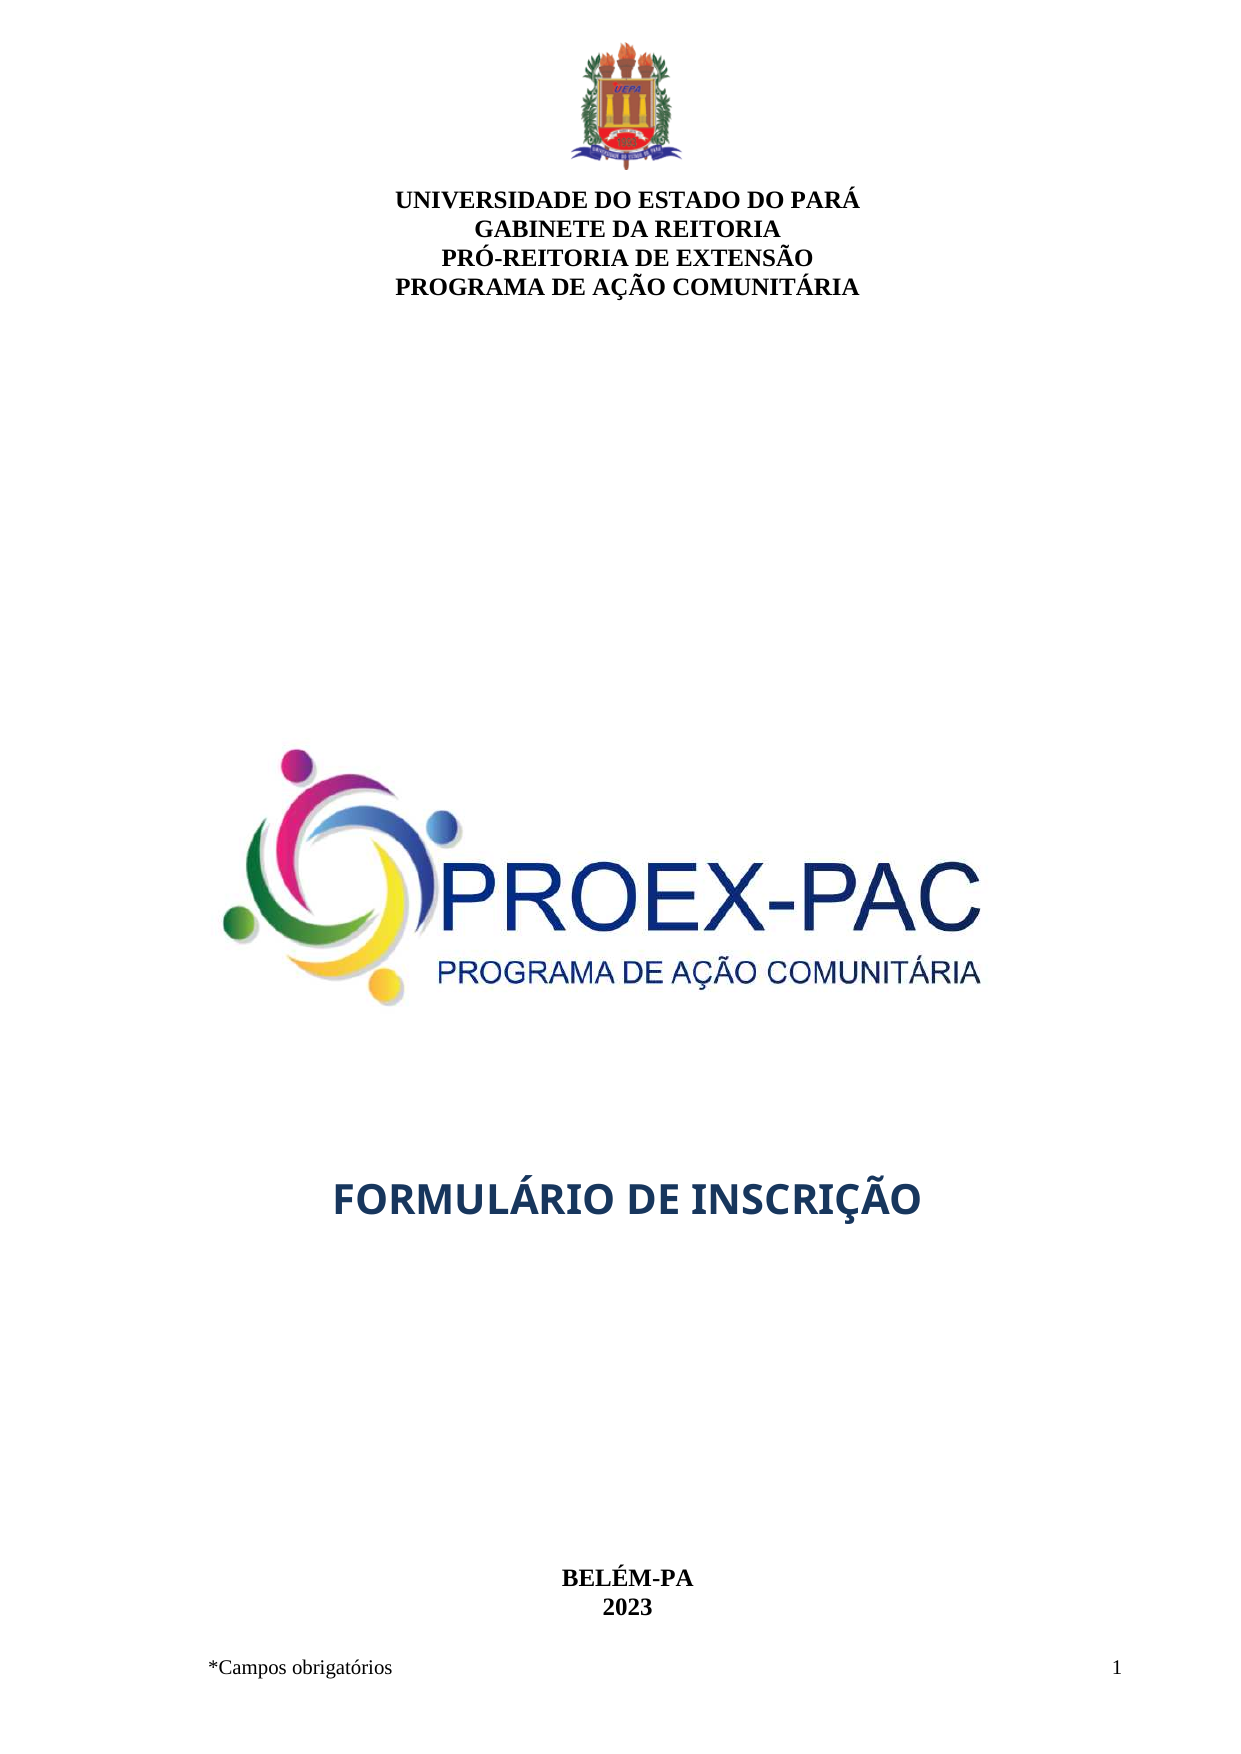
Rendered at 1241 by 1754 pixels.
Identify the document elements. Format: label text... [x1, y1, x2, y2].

subtitle FORMULÁRIO DE INSCRIÇÃO [133, 1170, 1122, 1226]
picture [570, 42, 683, 170]
subtitle BELÉM-PA [133, 1563, 1122, 1592]
subtitle 2023 [133, 1592, 1122, 1621]
picture [126, 731, 1084, 1050]
